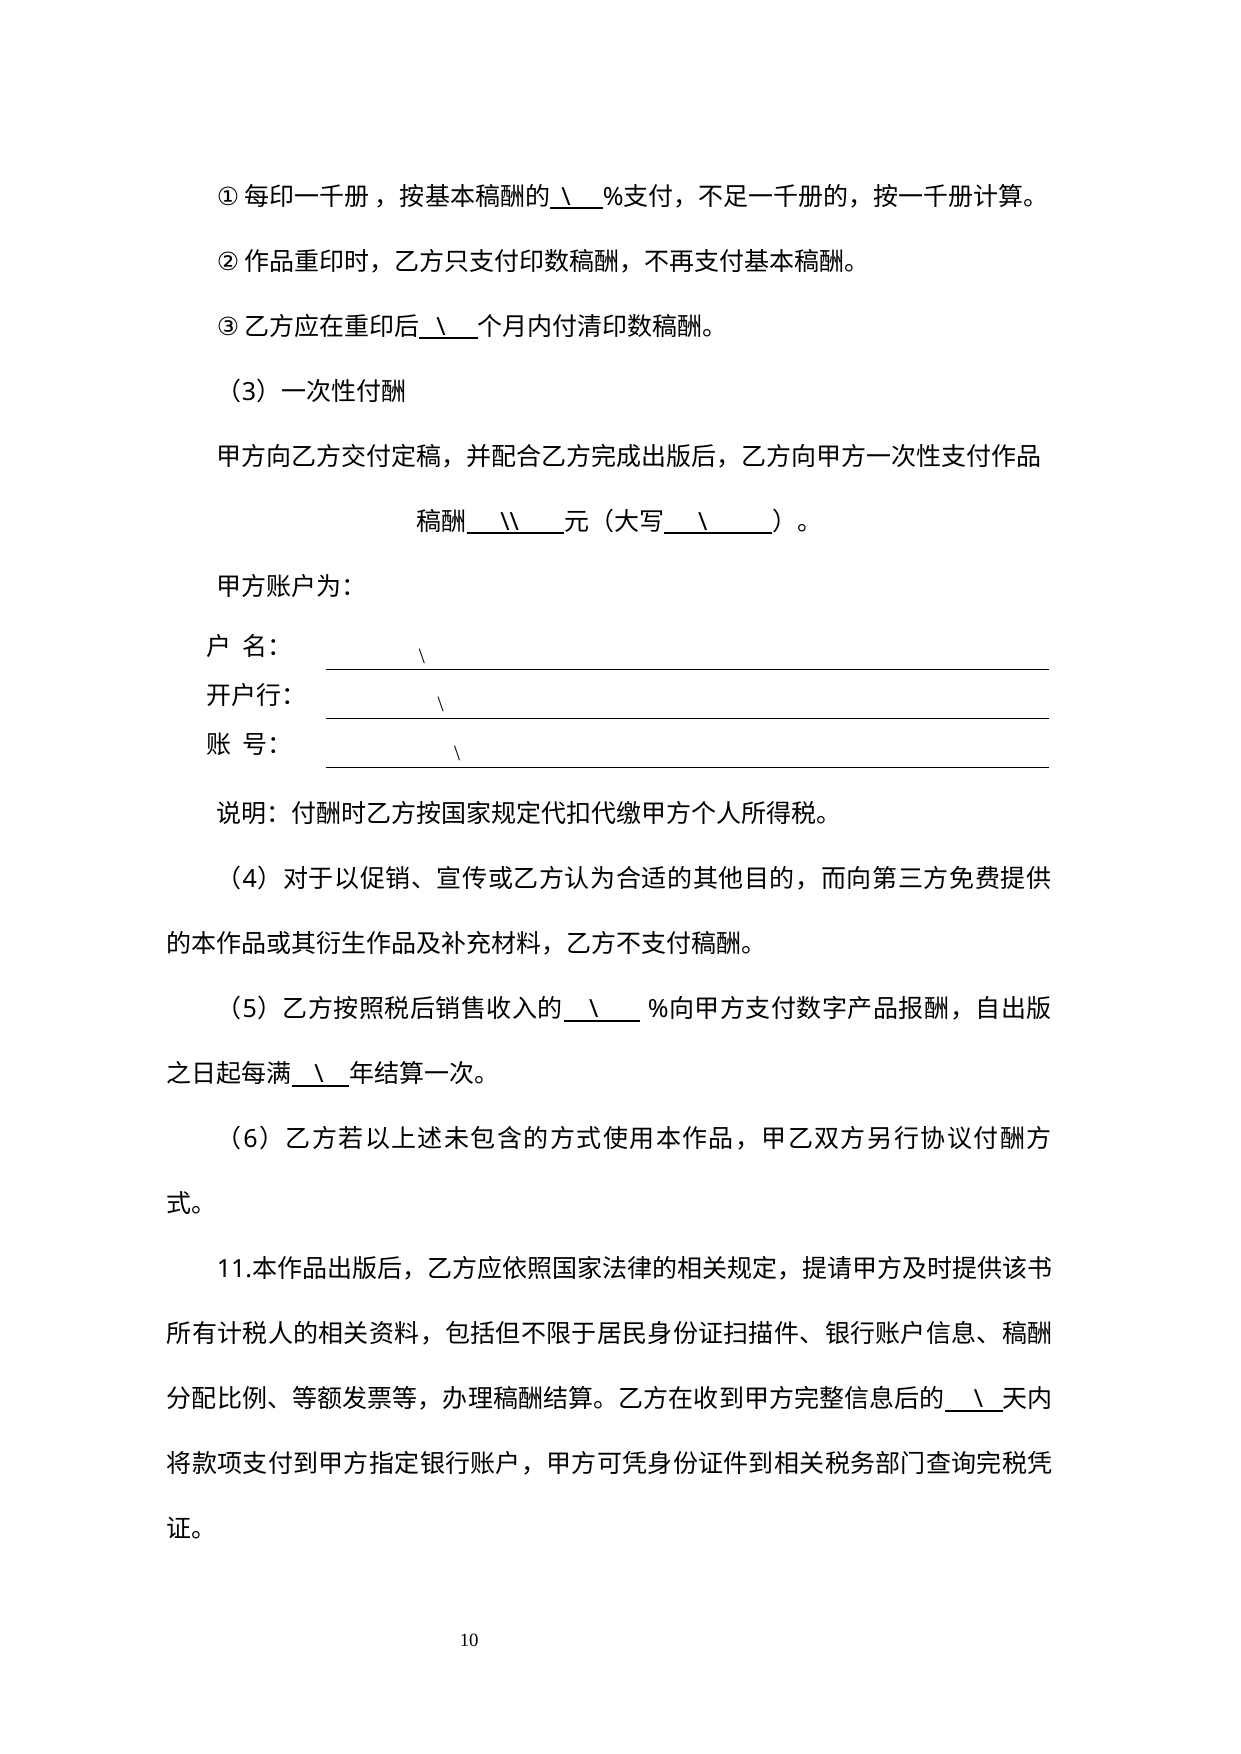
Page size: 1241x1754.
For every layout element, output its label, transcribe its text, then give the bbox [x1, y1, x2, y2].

text （3）一次性付酬 [167, 357, 1053, 422]
text （6）乙方若以上述未包含的方式使用本作品，甲乙双方另行协议付酬方式。 [167, 1104, 1053, 1234]
text ③乙方应在重印后 \ 个月内付清印数稿酬。 [167, 292, 1053, 357]
text ①每印一千册 ，按基本稿酬的 \ %支付，不足一千册的，按一千册计算。 [167, 162, 1053, 227]
text 说明：付酬时乙方按国家规定代扣代缴甲方个人所得税。 [167, 617, 1053, 844]
table_cell \ [326, 719, 1049, 767]
text （5）乙方按照税后销售收入的 \ %向甲方支付数字产品报酬，自出版之日起每满 \ 年结算一次。 [167, 974, 1053, 1104]
text 11.本作品出版后，乙方应依照国家法律的相关规定，提请甲方及时提供该书所有计税人的相关资料，包括但不限于居民身份证扫描件、银行账户信息、稿酬分配比例、等额发票等，办理稿酬结算。乙方在收到甲方完整信息后的 \ 天内将款项支付到甲方指定银行账户，甲方可凭身份证件到相关税务部门查询完税凭证。 [167, 1234, 1053, 1559]
table_cell \ [326, 670, 1049, 718]
text ②作品重印时，乙方只支付印数稿酬，不再支付基本稿酬。 [167, 227, 1053, 292]
text 甲方向乙方交付定稿，并配合乙方完成出版后，乙方向甲方一次性支付作品稿酬 \\ 元（大写 \ ）。 [217, 422, 1053, 552]
table_cell 账 号： [195, 718, 326, 767]
table_cell 开户行： [195, 669, 326, 718]
text 甲方账户为： [167, 552, 1053, 617]
text （4）对于以促销、宣传或乙方认为合适的其他目的，而向第三方免费提供的本作品或其衍生作品及补充材料，乙方不支付稿酬。 [167, 844, 1053, 974]
table_header \ [326, 620, 1049, 669]
table_header 户 名： [195, 620, 326, 669]
